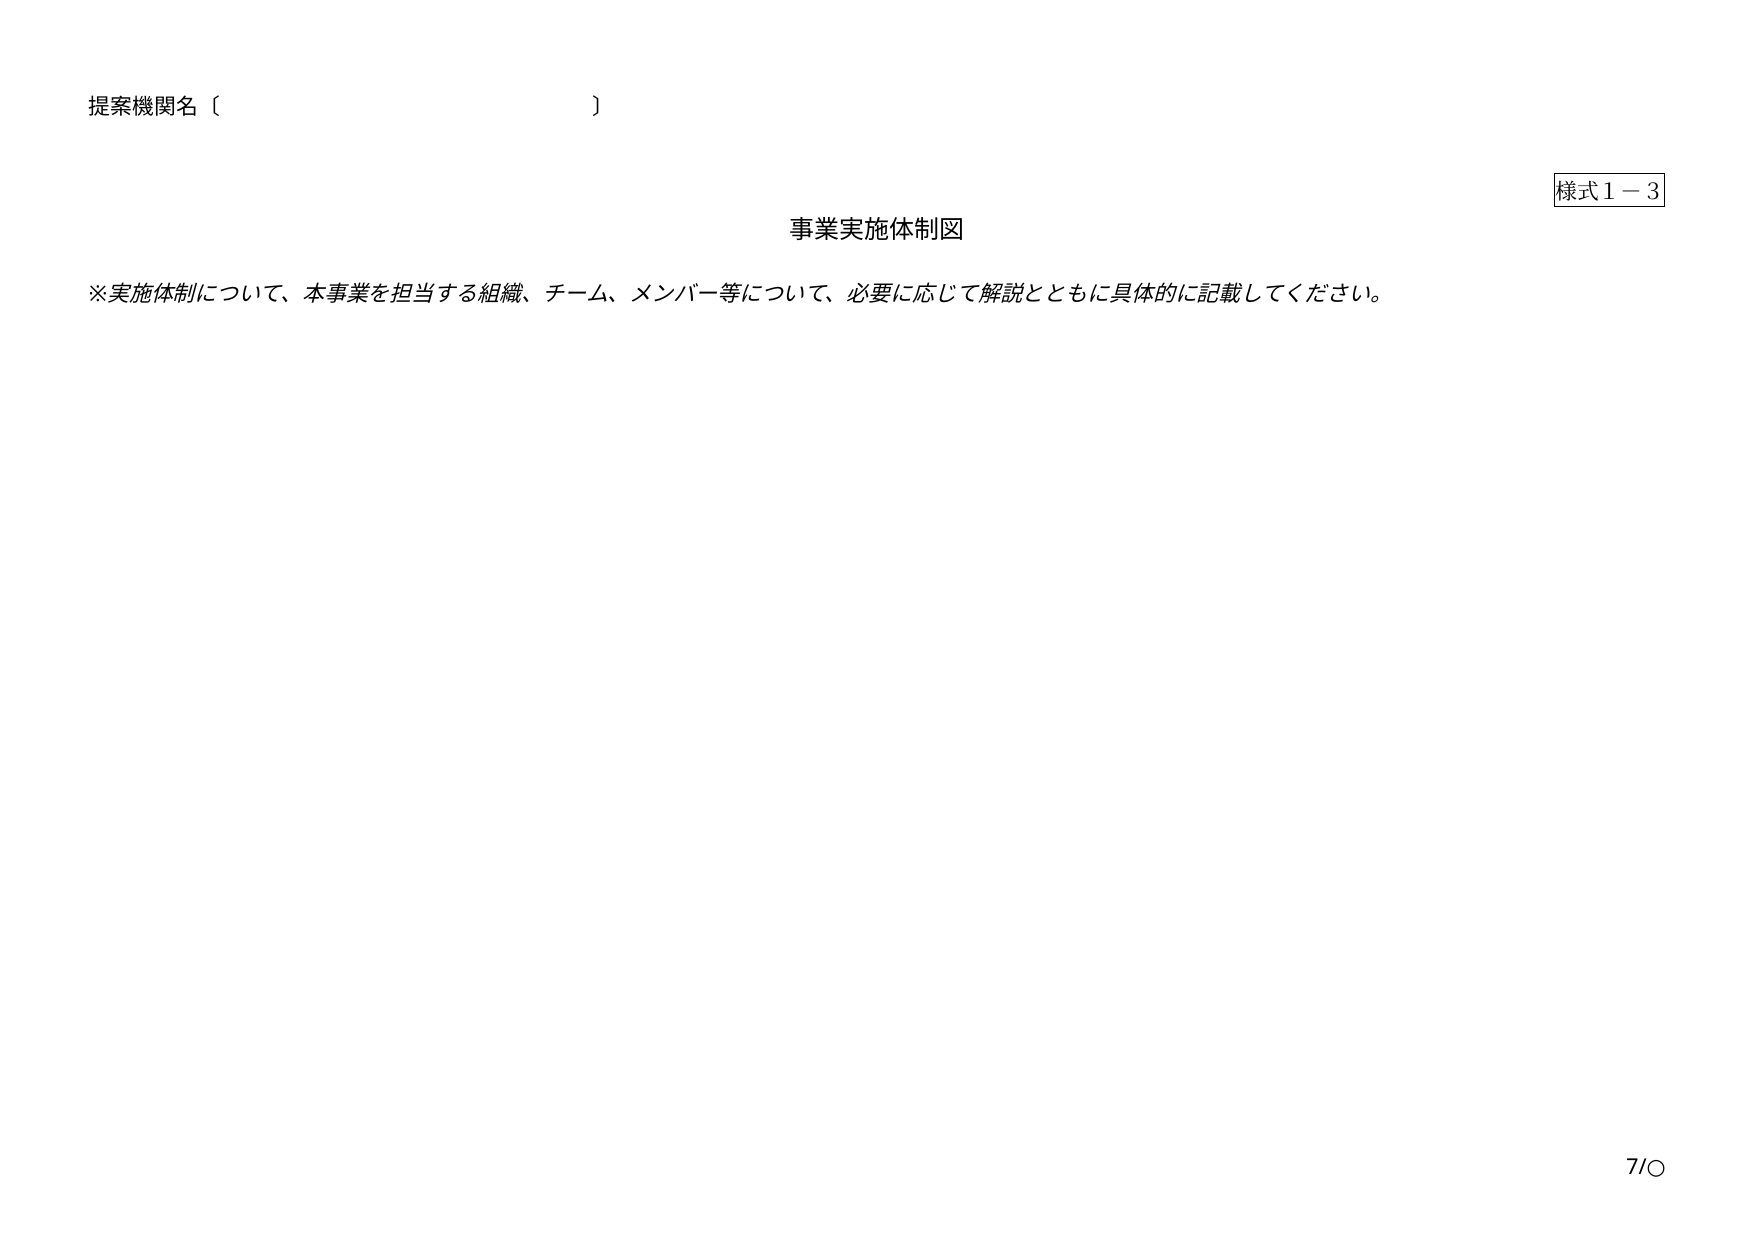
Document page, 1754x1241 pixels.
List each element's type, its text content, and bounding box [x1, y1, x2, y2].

text 事業実施体制図 [89, 209, 1665, 246]
text 様式１－３ [89, 171, 1665, 209]
text ※実施体制について、本事業を担当する組織、チーム、メンバー等について、必要に応じて解説とともに具体的に記載してください。 [89, 276, 1665, 308]
